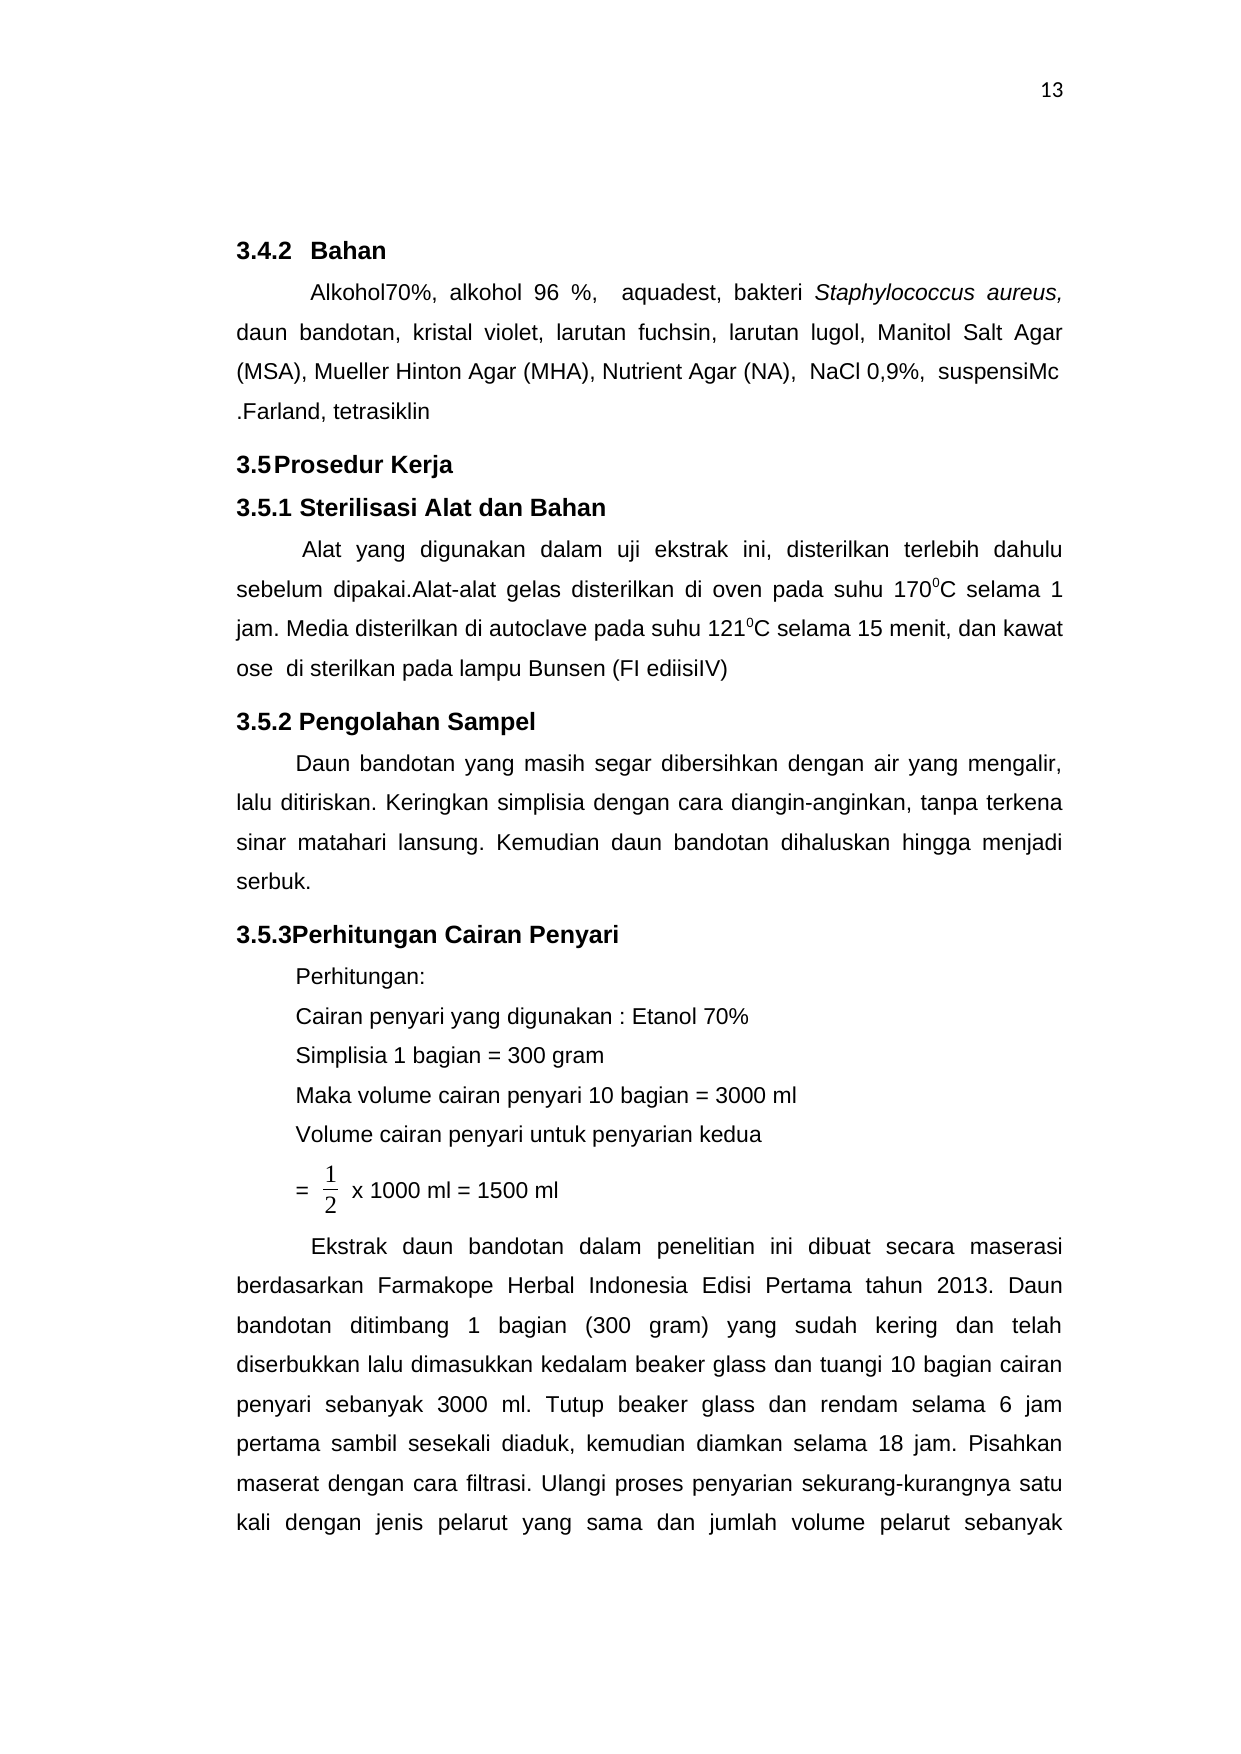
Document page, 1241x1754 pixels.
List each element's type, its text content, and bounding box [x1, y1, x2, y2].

list 3.5.3Perhitungan Cairan Penyari [236, 920, 1063, 949]
text Daun bandotan yang masih segar dibersihkan dengan air yang mengalir, lalu ditiriskan. Keringkan simplisia dengan cara diangin-anginkan, tanpa terkena sinar matahari lansung. Kemudian daun bandotan dihaluskan hingga menjadi serbuk. [236, 749, 1063, 894]
text Maka volume cairan penyari 10 bagian = 3000 ml [236, 1082, 1063, 1108]
text = x 1000 ml = 1500 ml [236, 1161, 1063, 1219]
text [236, 1233, 1063, 1535]
text 3.5.2 Pengolahan Sampel [236, 706, 1063, 735]
list Prosedur Kerja [236, 450, 1063, 478]
list Bahan [236, 236, 1063, 265]
text Simplisia 1 bagian = 300 gram [236, 1042, 1063, 1068]
text Volume cairan penyari untuk penyarian kedua [236, 1121, 1063, 1147]
text Alkohol70%, alkohol 96 %, aquadest, bakteri Staphylococcus aureus, daun bandotan, kristal violet, larutan fuchsin, larutan lugol, Manitol Salt Agar (MSA), Mueller Hinton Agar (MHA), Nutrient Agar (NA), NaCl 0,9%, suspensiMc.Farland, tetrasiklin [236, 279, 1063, 424]
list Sterilisasi Alat dan Bahan [236, 493, 1063, 522]
text Alat yang digunakan dalam uji ekstrak ini, disterilkan terlebih dahulu sebelum dipakai.Alat-alat gelas disterilkan di oven pada suhu 1700C selama 1 jam. Media disterilkan di autoclave pada suhu 1210C selama 15 menit, dan kawat ose di sterilkan pada lampu Bunsen (FI ediisiIV) [236, 536, 1063, 681]
text Perhitungan: [236, 963, 1063, 989]
text Cairan penyari yang digunakan : Etanol 70% [236, 1003, 1063, 1029]
